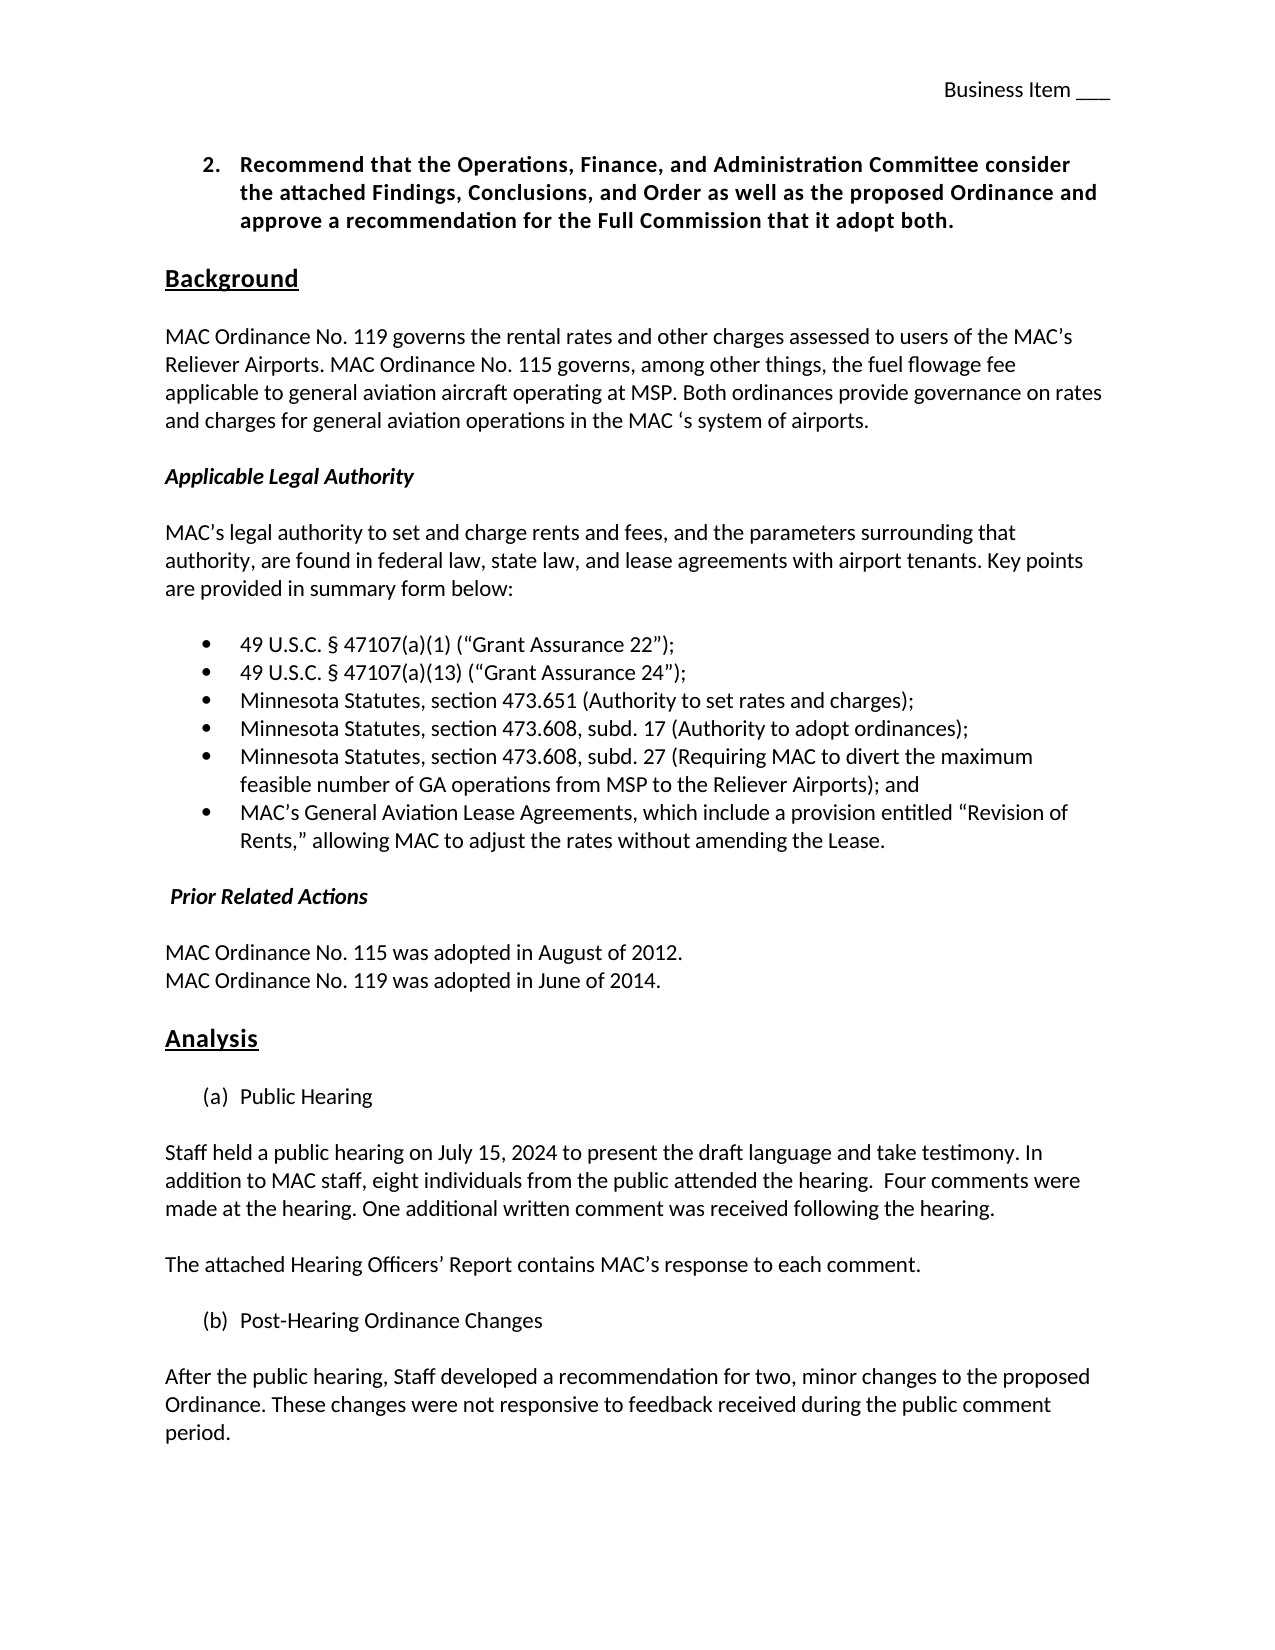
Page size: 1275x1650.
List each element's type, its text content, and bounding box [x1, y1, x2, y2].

list 49 U.S.C. § 47107(a)(13) (“Grant Assurance 24”); [202, 658, 1110, 686]
list 49 U.S.C. § 47107(a)(1) (“Grant Assurance 22”); [202, 630, 1110, 658]
list Post-Hearing Ordinance Changes [202, 1306, 1110, 1334]
list Minnesota Statutes, section 473.651 (Authority to set rates and charges); [202, 686, 1110, 714]
list Public Hearing [202, 1082, 1110, 1110]
list Minnesota Statutes, section 473.608, subd. 27 (Requiring MAC to divert the maximum feasible number of GA operations from MSP to the Reliever Airports); and [202, 742, 1110, 798]
list Minnesota Statutes, section 473.608, subd. 17 (Authority to adopt ordinances); [202, 714, 1110, 742]
list Recommend that the Operations, Finance, and Administration Committee consider the attached Findings, Conclusions, and Order as well as the proposed Ordinance and approve a recommendation for the Full Commission that it adopt both. [202, 150, 1110, 234]
text Prior Related Actions [165, 882, 1110, 910]
text Staff held a public hearing on July 15, 2024 to present the draft language and take testimony. In addition to MAC staff, eight individuals from the public attended the hearing. Four comments were made at the hearing. One additional written comment was received following the hearing. [165, 1138, 1110, 1222]
text Analysis [165, 1022, 1110, 1054]
text MAC Ordinance No. 119 was adopted in June of 2014. [165, 966, 1110, 994]
list MAC’s General Aviation Lease Agreements, which include a provision entitled “Revision of Rents,” allowing MAC to adjust the rates without amending the Lease. [202, 798, 1110, 854]
text MAC Ordinance No. 119 governs the rental rates and other charges assessed to users of the MAC’s Reliever Airports. MAC Ordinance No. 115 governs, among other things, the fuel flowage fee applicable to general aviation aircraft operating at MSP. Both ordinances provide governance on rates and charges for general aviation operations in the MAC ‘s system of airports. [165, 322, 1110, 434]
text Background [165, 262, 1110, 294]
text Applicable Legal Authority [165, 462, 1110, 490]
text The attached Hearing Officers’ Report contains MAC’s response to each comment. [165, 1250, 1110, 1278]
text After the public hearing, Staff developed a recommendation for two, minor changes to the proposed Ordinance. These changes were not responsive to feedback received during the public comment period. [165, 1362, 1110, 1446]
text MAC’s legal authority to set and charge rents and fees, and the parameters surrounding that authority, are found in federal law, state law, and lease agreements with airport tenants. Key points are provided in summary form below: [165, 518, 1110, 602]
text MAC Ordinance No. 115 was adopted in August of 2012. [165, 938, 1110, 966]
